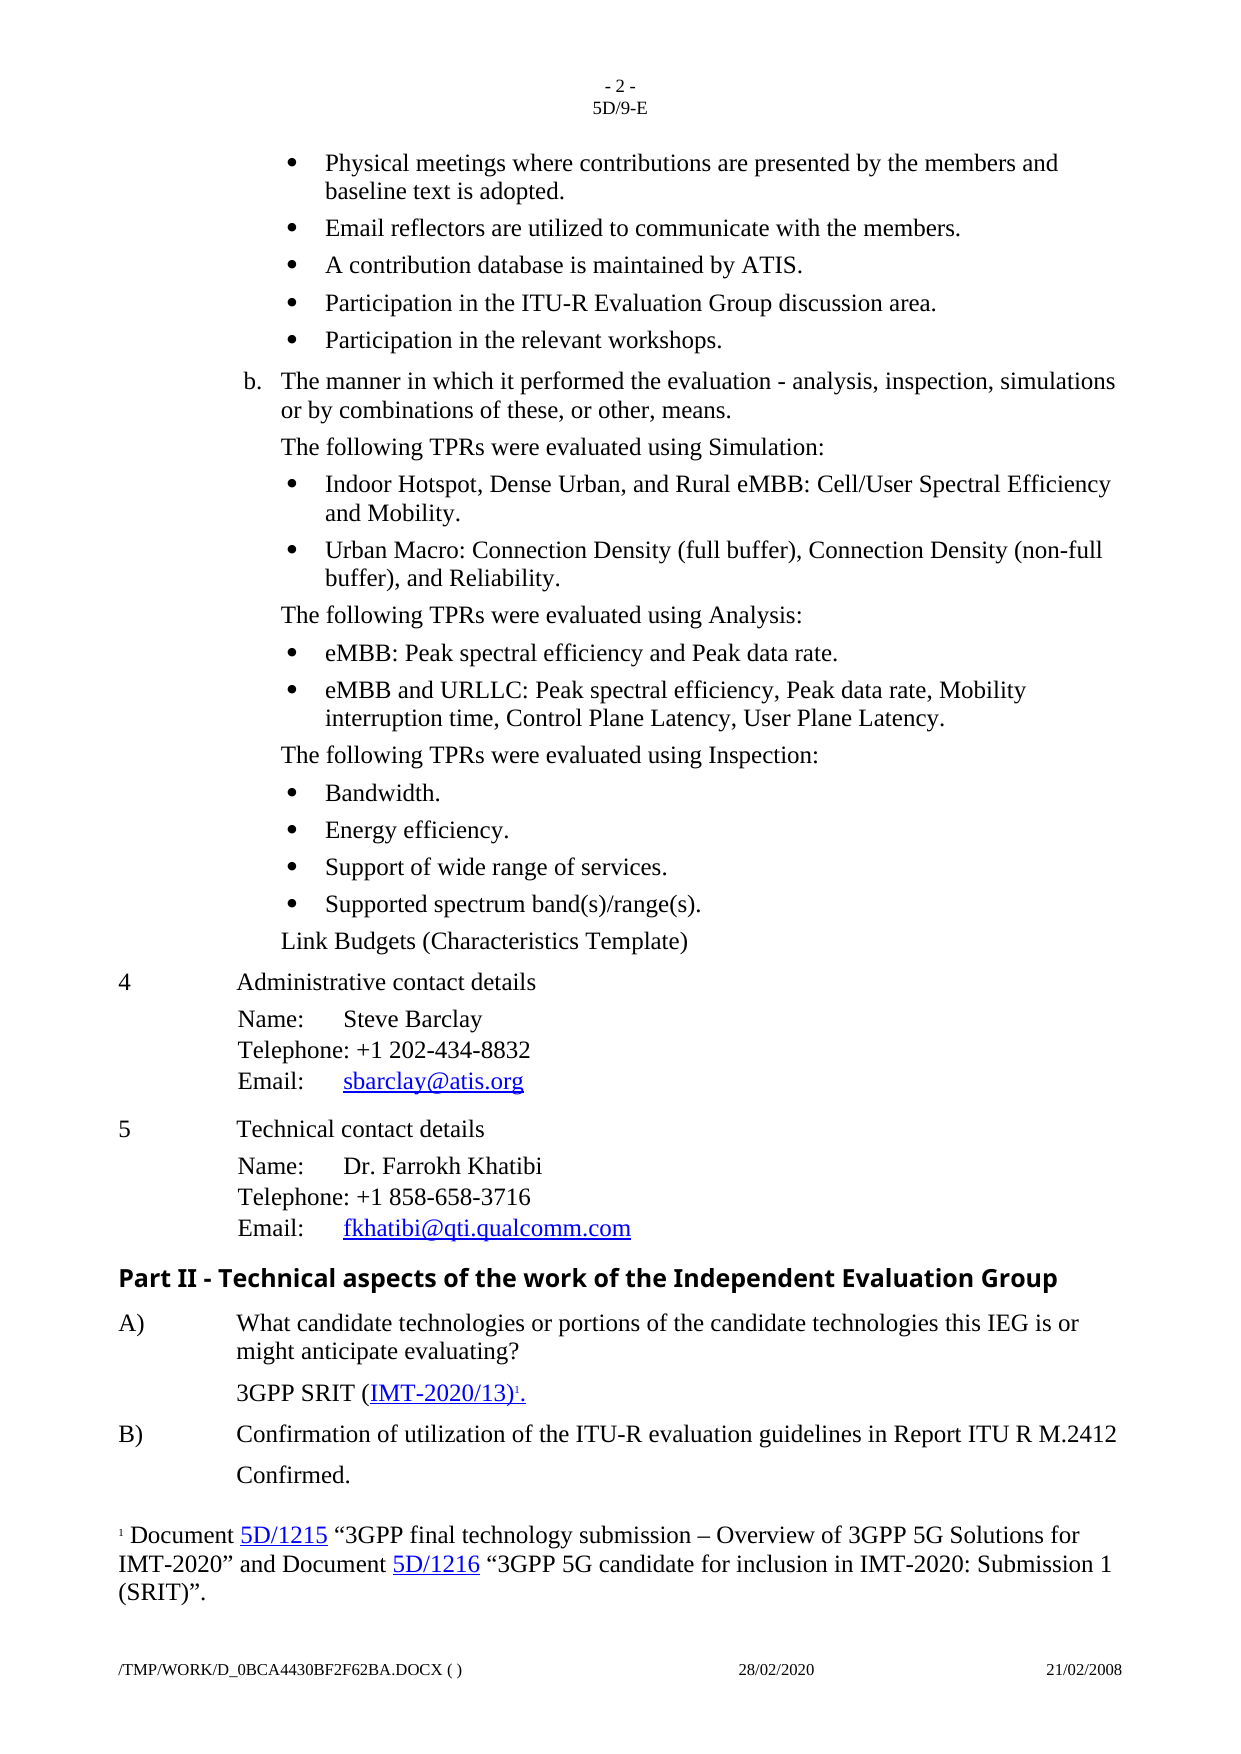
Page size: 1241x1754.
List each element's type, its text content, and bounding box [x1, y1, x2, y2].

text 5 Technical contact details [118, 1114, 1122, 1143]
list The following TPRs were evaluated using Analysis: [281, 601, 1122, 629]
list eMBB and URLLC: Peak spectral efficiency, Peak data rate, Mobility interruption time, Control Plane Latency, User Plane Latency. [288, 675, 1122, 732]
list Supported spectrum band(s)/range(s). [288, 889, 1122, 918]
list A contribution database is maintained by ATIS. [288, 251, 1122, 279]
list Telephone: +1 858-658-3716 [162, 1182, 1122, 1211]
list Participation in the relevant workshops. [288, 325, 1122, 353]
list Indoor Hotspot, Dense Urban, and Rural eMBB: Cell/User Spectral Efficiency and Mobility. [288, 469, 1122, 526]
list Email: fkhatibi@qti.qualcomm.com [162, 1213, 1122, 1242]
list Bandwidth. [288, 778, 1122, 806]
list The manner in which it performed the evaluation - analysis, inspection, simulations or by combinations of these, or other, means. [243, 366, 1122, 423]
list Name: Dr. Farrokh Khatibi [162, 1151, 1122, 1180]
list What candidate technologies or portions of the candidate technologies this IEG is or might anticipate evaluating? [118, 1308, 1122, 1365]
text Confirmed. [118, 1460, 1122, 1489]
list Physical meetings where contributions are presented by the members and baseline text is adopted. [288, 148, 1122, 205]
list Telephone: +1 202-434-8832 [162, 1035, 1122, 1064]
list The following TPRs were evaluated using Inspection: [281, 741, 1122, 769]
list Support of wide range of services. [288, 852, 1122, 881]
text 4 Administrative contact details [118, 967, 1122, 996]
list Email: sbarclay@atis.org [162, 1066, 1122, 1095]
list Participation in the ITU-R Evaluation Group discussion area. [288, 288, 1122, 316]
subtitle Part II - Technical aspects of the work of the Independent Evaluation Group [118, 1261, 1122, 1295]
list Link Budgets (Characteristics Template) [281, 926, 1122, 955]
text 3GPP SRIT (IMT-2020/13). [118, 1378, 1122, 1406]
list Email reflectors are utilized to communicate with the members. [288, 213, 1122, 242]
list Confirmation of utilization of the ITU-R evaluation guidelines in Report ITU R M.2412 [118, 1419, 1122, 1448]
list Urban Macro: Connection Density (full buffer), Connection Density (non-full buffer), and Reliability. [288, 535, 1122, 592]
list The following TPRs were evaluated using Simulation: [281, 432, 1122, 461]
list Name: Steve Barclay [162, 1004, 1122, 1033]
list eMBB: Peak spectral efficiency and Peak data rate. [288, 638, 1122, 666]
list Energy efficiency. [288, 815, 1122, 843]
